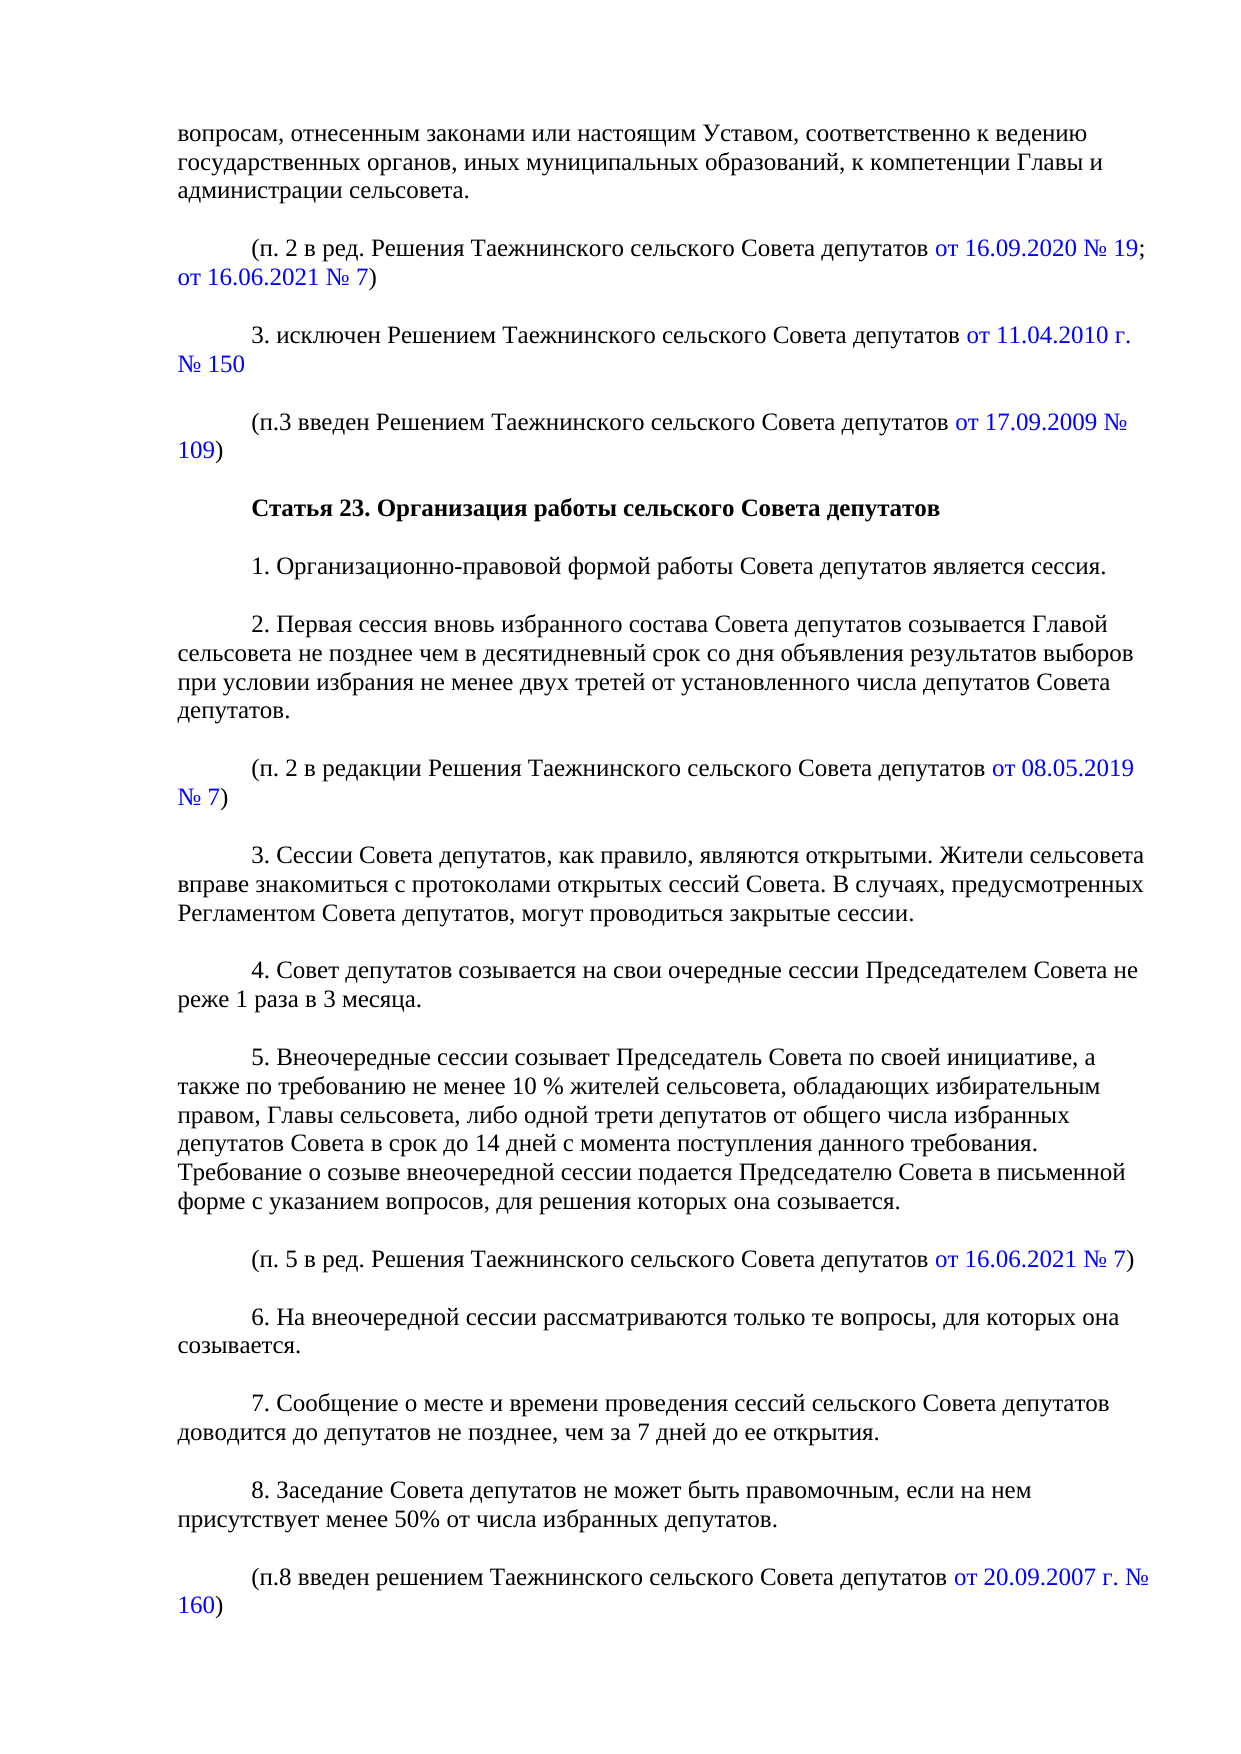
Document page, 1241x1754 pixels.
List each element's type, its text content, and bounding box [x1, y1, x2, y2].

text (п.8 введен решением Таежнинского сельского Совета депутатов от 20.09.2007 г. № 160) [177, 1562, 1152, 1619]
text 6. На внеочередной сессии рассматриваются только те вопросы, для которых она созывается. [177, 1302, 1152, 1359]
text 3. Сессии Совета депутатов, как правило, являются открытыми. Жители сельсовета вправе знакомиться с протоколами открытых сессий Совета. В случаях, предусмотренных Регламентом Совета депутатов, могут проводиться закрытые сессии. [177, 840, 1152, 926]
text (п. 5 в ред. Решения Таежнинского сельского Совета депутатов от 16.06.2021 № 7) [177, 1244, 1152, 1273]
text (п. 2 в ред. Решения Таежнинского сельского Совета депутатов от 16.09.2020 № 19; от 16.06.2021 № 7) [177, 233, 1152, 291]
text 8. Заседание Совета депутатов не может быть правомочным, если на нем присутствует менее 50% от числа избранных депутатов. [177, 1475, 1152, 1533]
text 1. Организационно-правовой формой работы Совета депутатов является сессия. [177, 551, 1152, 580]
text 3. исключен Решением Таежнинского сельского Совета депутатов от 11.04.2010 г. № 150 [177, 320, 1152, 378]
text 4. Совет депутатов созывается на свои очередные сессии Председателем Совета не реже 1 раза в 3 месяца. [177, 956, 1152, 1013]
text Статья 23. Организация работы сельского Совета депутатов [177, 493, 1152, 522]
text 7. Сообщение о месте и времени проведения сессий сельского Совета депутатов доводится до депутатов не позднее, чем за 7 дней до ее открытия. [177, 1388, 1152, 1446]
text 5. Внеочередные сессии созывает Председатель Совета по своей инициативе, а также по требованию не менее 10 % жителей сельсовета, обладающих избирательным правом, Главы сельсовета, либо одной трети депутатов от общего числа избранных депутатов Совета в срок до 14 дней с момента поступления данного требования. Требование о созыве внеочередной сессии подается Председателю Совета в письменной форме с указанием вопросов, для решения которых она созывается. [177, 1042, 1152, 1215]
text (п.3 введен Решением Таежнинского сельского Совета депутатов от 17.09.2009 № 109) [177, 407, 1152, 464]
text 2. Первая сессия вновь избранного состава Совета депутатов созывается Главой сельсовета не позднее чем в десятидневный срок со дня объявления результатов выборов при условии избрания не менее двух третей от установленного числа депутатов Совета депутатов. [177, 609, 1152, 724]
text (п. 2 в редакции Решения Таежнинского сельского Совета депутатов от 08.05.2019 № 7) [177, 753, 1152, 811]
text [177, 118, 1152, 204]
